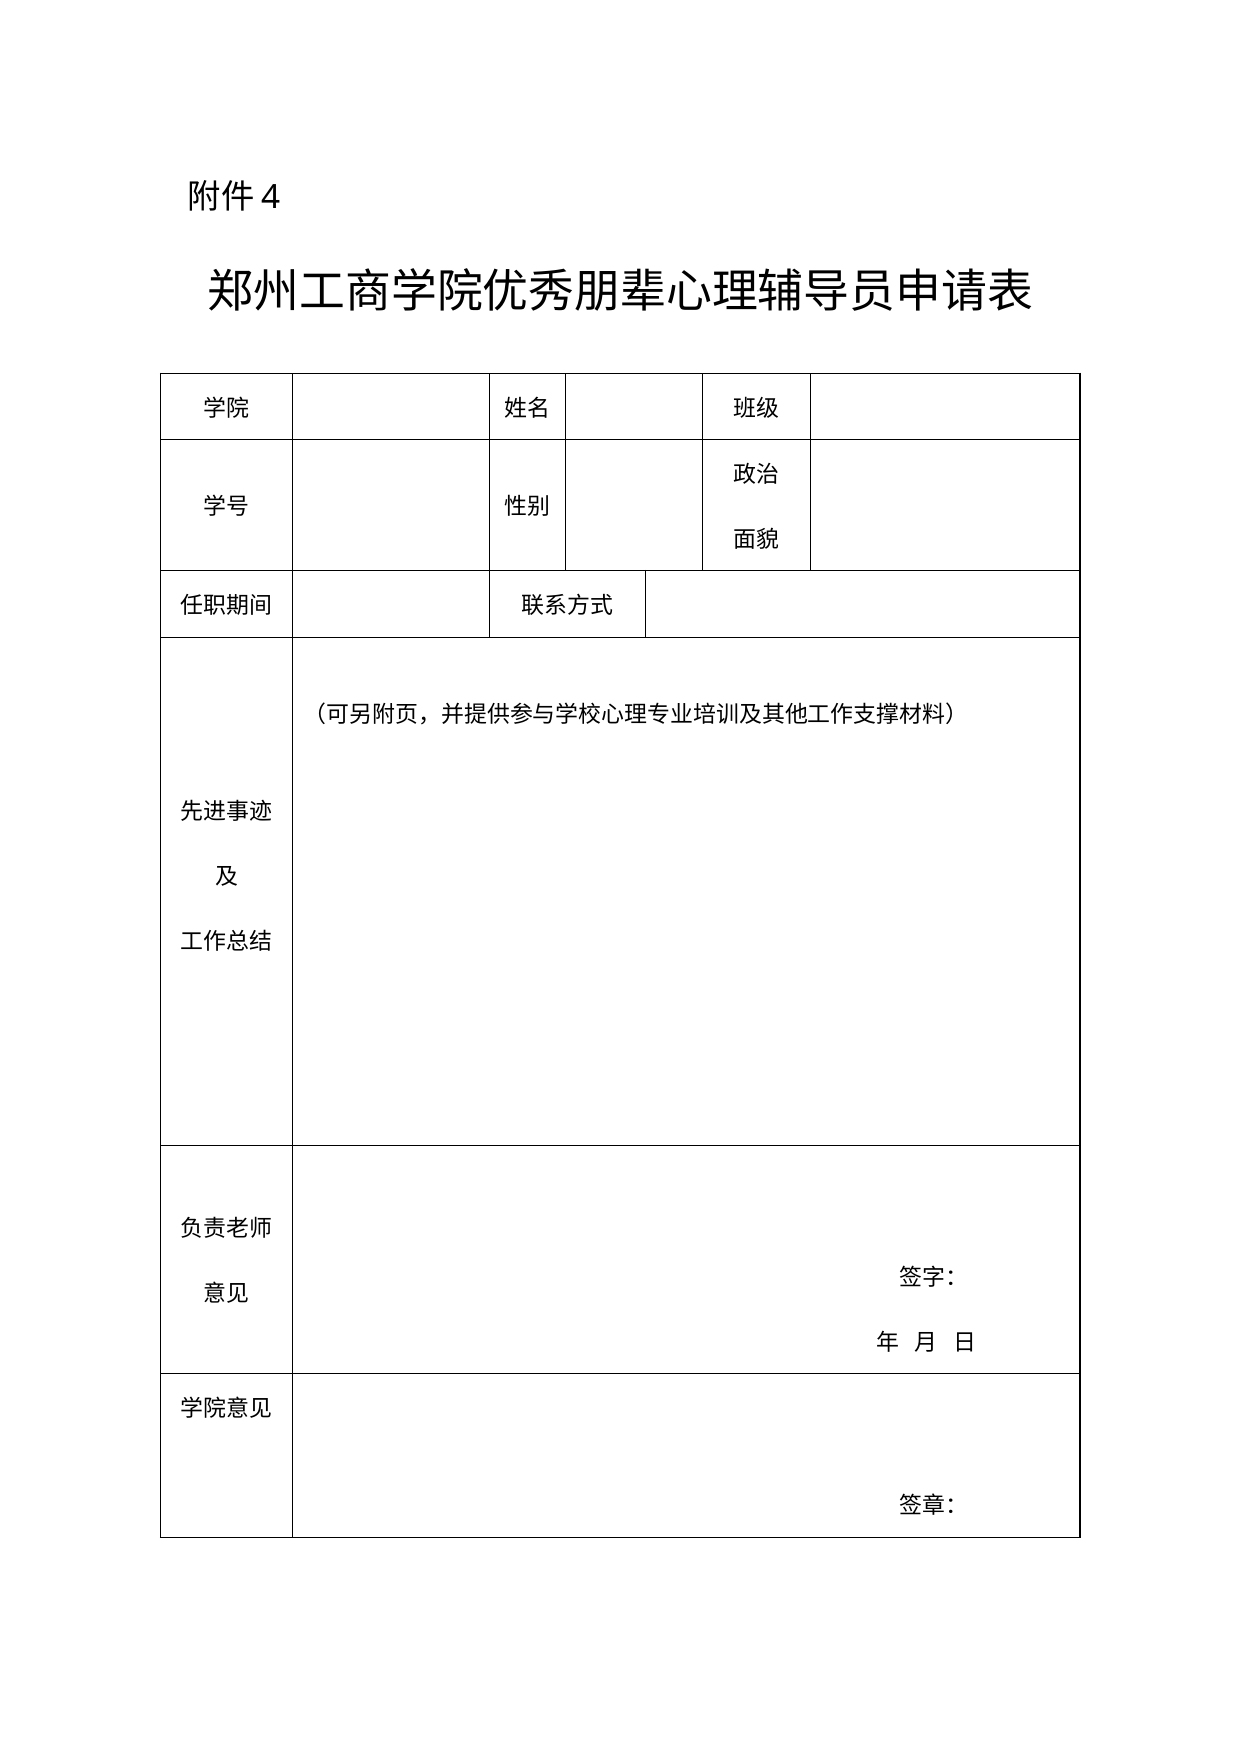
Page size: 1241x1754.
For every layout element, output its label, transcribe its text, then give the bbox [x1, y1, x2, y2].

table_cell 性别 [490, 440, 565, 570]
table_cell 负责老师意见 [161, 1146, 292, 1373]
table_cell 学号 [161, 440, 292, 570]
table_header 学院 [161, 374, 292, 439]
text 附件4 [187, 162, 1053, 227]
table_cell 学院意见 [161, 1374, 292, 1537]
table_cell 联系方式 [490, 571, 645, 637]
table_cell [646, 571, 1079, 637]
table_header [293, 374, 489, 439]
table_cell [293, 440, 489, 570]
table_cell 任职期间 [161, 571, 292, 637]
table_header [811, 374, 1079, 439]
table_cell 先进事迹及 工作总结 [161, 638, 292, 1144]
table_cell 政治 面貌 [703, 440, 810, 570]
table_cell [566, 440, 702, 570]
table_header 班级 [703, 374, 810, 439]
table_cell [293, 571, 489, 637]
table_cell 签章： 年 月 日 [293, 1374, 1079, 1537]
text 郑州工商学院优秀朋辈心理辅导员申请表 [187, 239, 1053, 337]
table_cell [811, 440, 1079, 570]
table_cell （可另附页，并提供参与学校心理专业培训及其他工作支撑材料） [293, 638, 1079, 1144]
table_header [566, 374, 702, 439]
table_cell 签字： 年 月 日 [293, 1146, 1079, 1373]
table_header 姓名 [490, 374, 565, 439]
